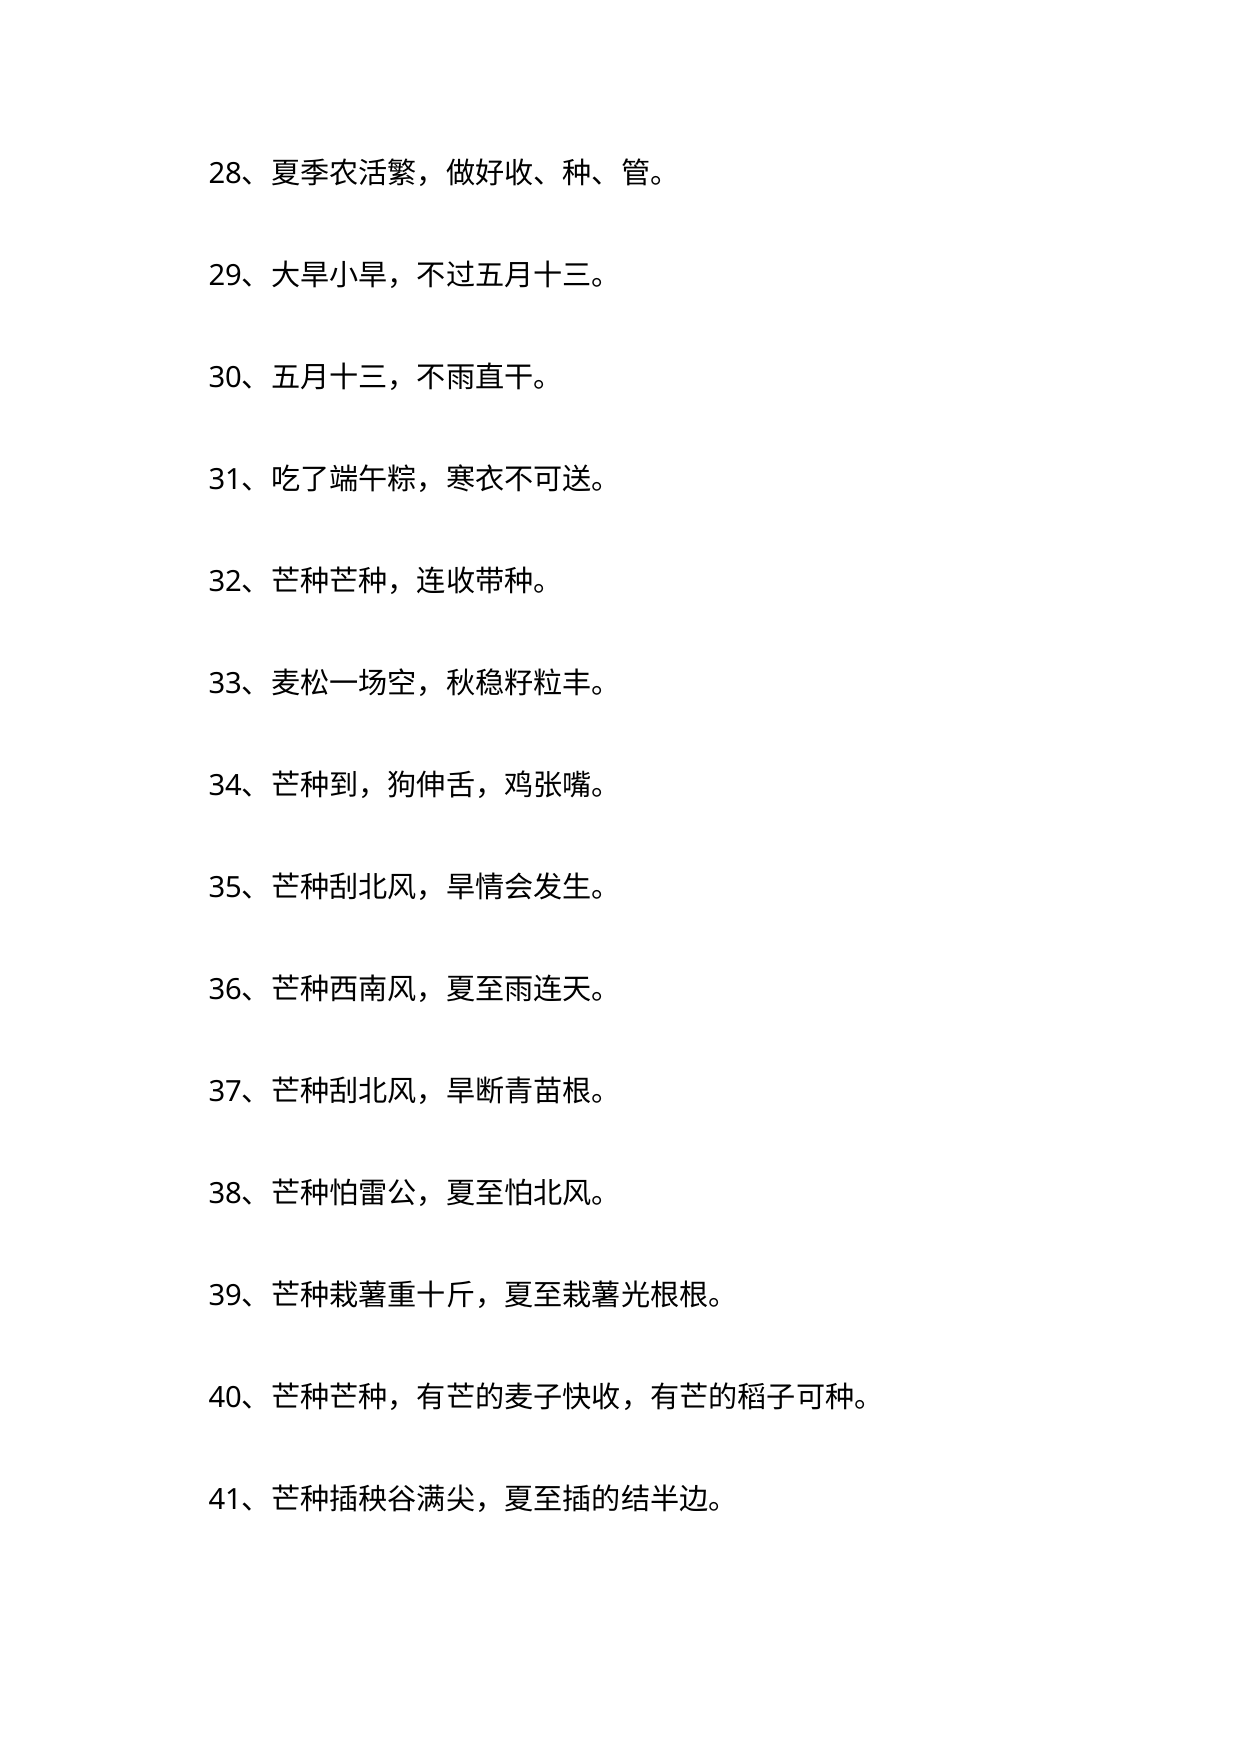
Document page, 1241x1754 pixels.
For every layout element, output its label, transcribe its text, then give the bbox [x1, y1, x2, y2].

text 35、芒种刮北风，旱情会发生。 [150, 864, 1090, 906]
text 30、五月十三，不雨直干。 [150, 354, 1090, 396]
text 33、麦松一场空，秋稳籽粒丰。 [150, 660, 1090, 702]
text 31、吃了端午粽，寒衣不可送。 [150, 456, 1090, 498]
text 36、芒种西南风，夏至雨连天。 [150, 966, 1090, 1008]
text 38、芒种怕雷公，夏至怕北风。 [150, 1170, 1090, 1212]
text 29、大旱小旱，不过五月十三。 [150, 252, 1090, 294]
text 28、夏季农活繁，做好收、种、管。 [150, 150, 1090, 192]
text 41、芒种插秧谷满尖，夏至插的结半边。 [150, 1476, 1090, 1518]
text 37、芒种刮北风，旱断青苗根。 [150, 1068, 1090, 1110]
text 39、芒种栽薯重十斤，夏至栽薯光根根。 [150, 1272, 1090, 1314]
text 34、芒种到，狗伸舌，鸡张嘴。 [150, 762, 1090, 804]
text 40、芒种芒种，有芒的麦子快收，有芒的稻子可种。 [150, 1374, 1090, 1416]
text 32、芒种芒种，连收带种。 [150, 558, 1090, 600]
